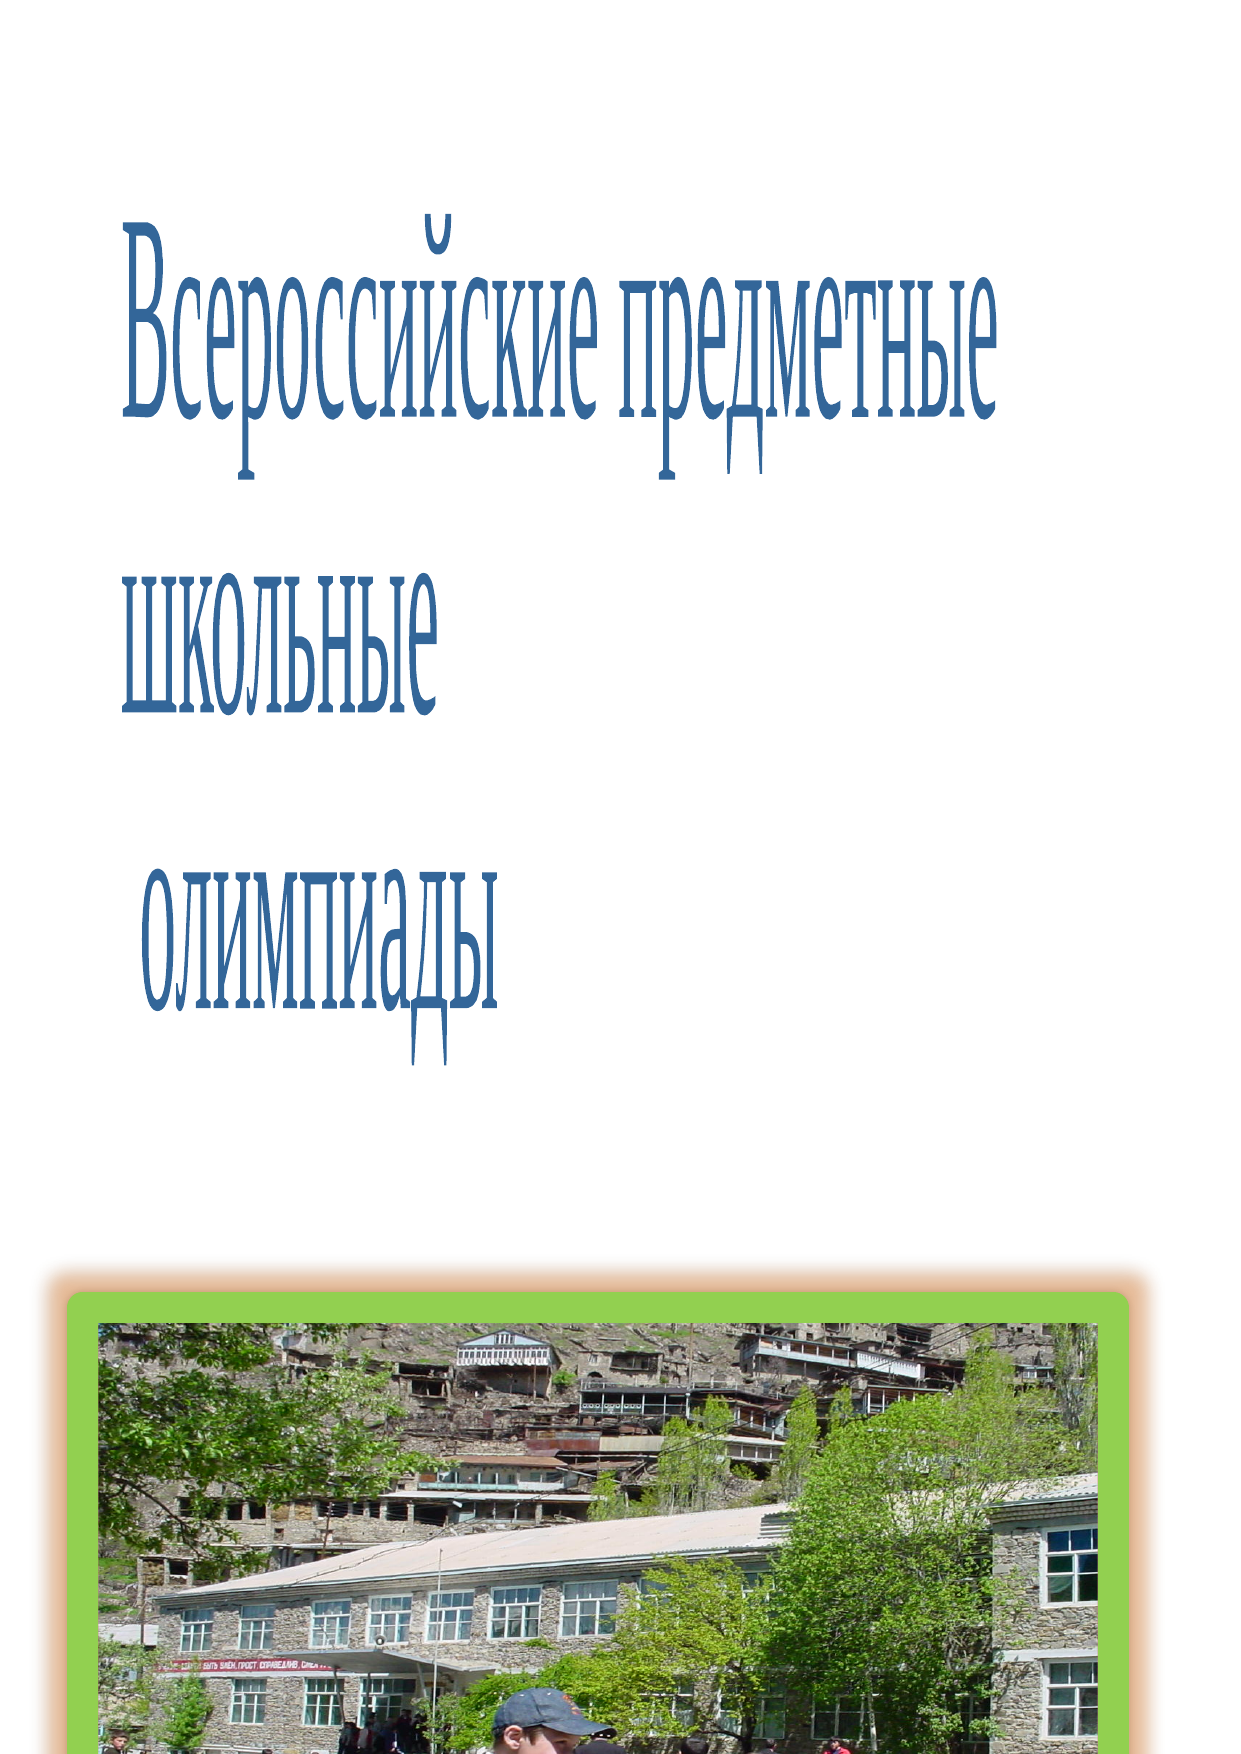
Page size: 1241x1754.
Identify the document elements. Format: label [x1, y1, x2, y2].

picture [98, 1323, 1098, 1754]
